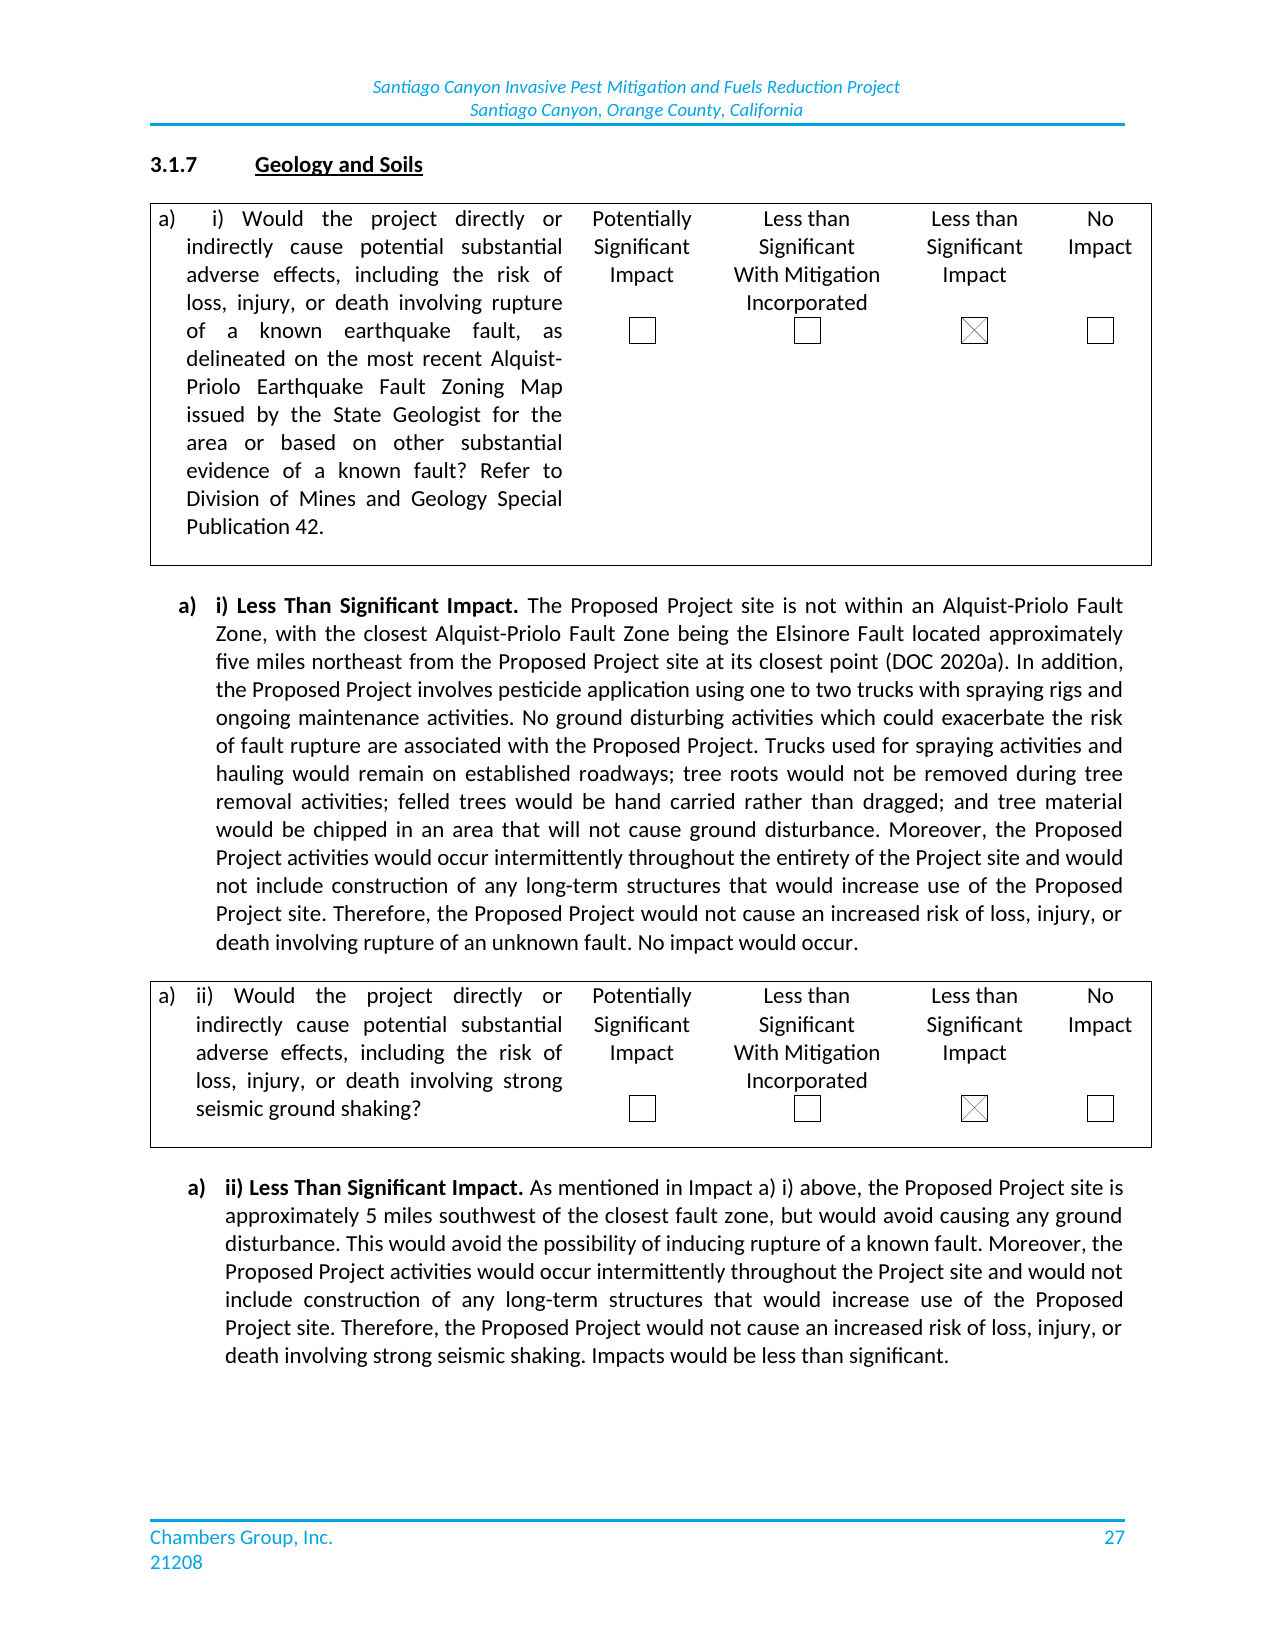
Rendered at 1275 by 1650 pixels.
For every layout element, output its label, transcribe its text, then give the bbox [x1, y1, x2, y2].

table_header Less than Significant With Mitigation Incorporated [713, 982, 901, 1147]
table_header Less than Significant Impact [901, 204, 1048, 565]
table_header No Impact [1049, 982, 1151, 1147]
table_header Potentially Significant Impact [571, 204, 713, 565]
table_header No Impact [1049, 204, 1151, 565]
subtitle Geology and Soils [150, 150, 1125, 178]
table_header Less than Significant With Mitigation Incorporated [713, 204, 901, 565]
text a) ii) Less Than Significant Impact. As mentioned in Impact a) i) above, the Proposed Project site is approximately 5 miles southwest of the closest fault zone, but would avoid causing any ground disturbance. This would avoid the possibility of inducing rupture of a known fault. Moreover, the Proposed Project activities would occur intermittently throughout the Project site and would not include construction of any long-term structures that would increase use of the Proposed Project site. Therefore, the Proposed Project would not cause an increased risk of loss, injury, or death involving strong seismic shaking. Impacts would be less than significant. [187, 1173, 1125, 1369]
table_header Less than Significant Impact [901, 982, 1048, 1147]
table_header a) i) Would the project directly or indirectly cause potential substantial adverse effects, including the risk of loss, injury, or death involving rupture of a known earthquake fault, as delineated on the most recent Alquist-Priolo Earthquake Fault Zoning Map issued by the State Geologist for the area or based on other substantial evidence of a known fault? Refer to Division of Mines and Geology Special Publication 42. [151, 204, 571, 565]
table_header Potentially Significant Impact [571, 982, 713, 1147]
list i) Less Than Significant Impact. The Proposed Project site is not within an Alquist-Priolo Fault Zone, with the closest Alquist-Priolo Fault Zone being the Elsinore Fault located approximately five miles northeast from the Proposed Project site at its closest point (DOC 2020a). In addition, the Proposed Project involves pesticide application using one to two trucks with spraying rigs and ongoing maintenance activities. No ground disturbing activities which could exacerbate the risk of fault rupture are associated with the Proposed Project. Trucks used for spraying activities and hauling would remain on established roadways; tree roots would not be removed during tree removal activities; felled trees would be hand carried rather than dragged; and tree material would be chipped in an area that will not cause ground disturbance. Moreover, the Proposed Project activities would occur intermittently throughout the entirety of the Project site and would not include construction of any long-term structures that would increase use of the Proposed Project site. Therefore, the Proposed Project would not cause an increased risk of loss, injury, or death involving rupture of an unknown fault. No impact would occur. [178, 591, 1125, 956]
table_header a) ii) Would the project directly or indirectly cause potential substantial adverse effects, including the risk of loss, injury, or death involving strong seismic ground shaking? [151, 982, 571, 1147]
